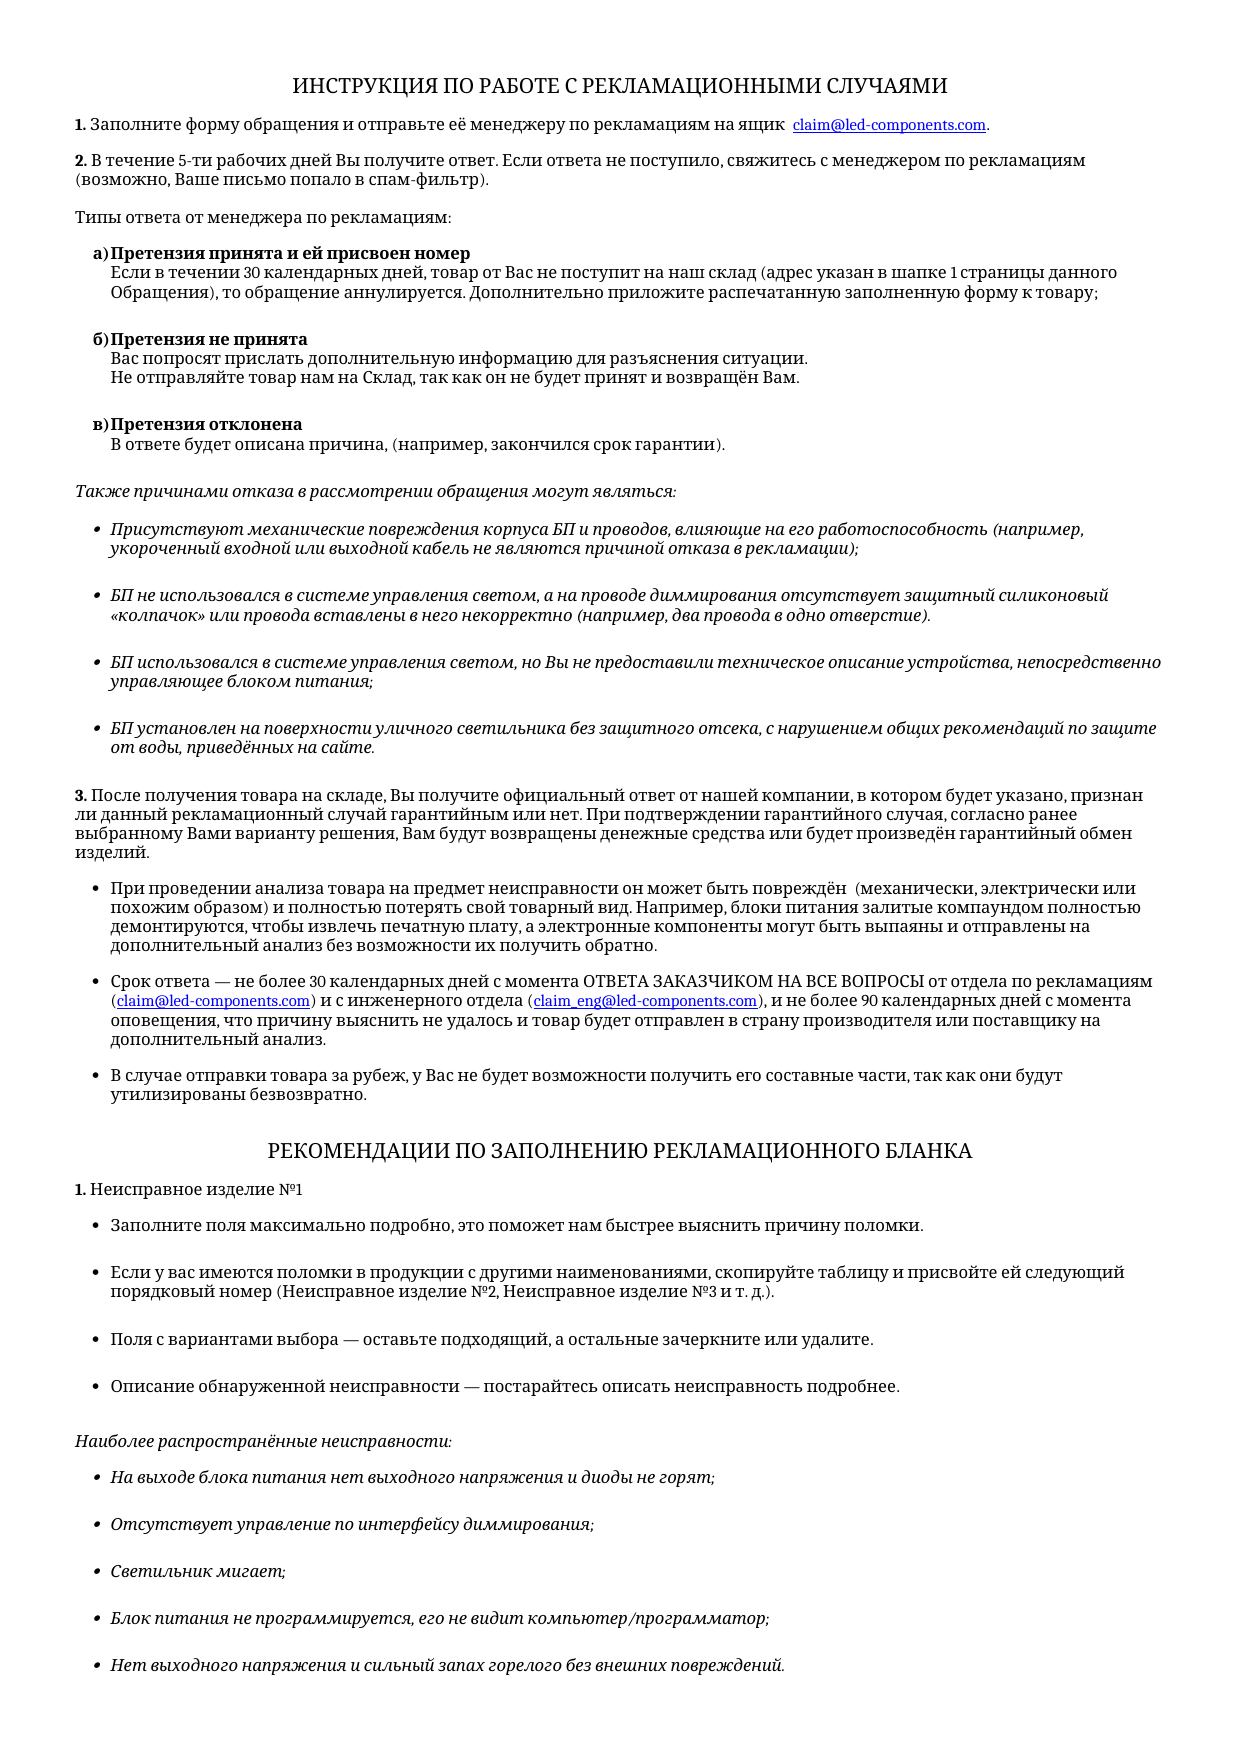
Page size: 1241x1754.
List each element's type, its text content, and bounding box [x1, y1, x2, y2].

list Заполните поля максимально подробно, это поможет нам быстрее выяснить причину поломки. [93, 1217, 1165, 1264]
text 3. После получения товара на складе, Вы получите официальный ответ от нашей компании, в котором будет указано, признан ли данный рекламационный случай гарантийным или нет. При подтверждении гарантийного случая, согласно ранее выбранному Вами варианту решения, Вам будут возвращены денежные средства или будет произведён гарантийный обмен изделий. [75, 786, 1165, 863]
text Инструкция по работе с рекламационными случаями [75, 75, 1165, 99]
list Отсутствует управление по интерфейсу диммирования; [93, 1515, 1165, 1562]
list Претензия принята и ей присвоен номер Если в течении 30 календарных дней, товар от Вас не поступит на наш склад (адрес указан в шапке 1 страницы данного Обращения), то обращение аннулируется. Дополнительно приложите распечатанную заполненную форму к товару; [93, 245, 1165, 330]
list Блок питания не программируется, его не видит компьютер/программатор; [93, 1610, 1165, 1657]
text Наиболее распространённые неисправности: [75, 1432, 1165, 1451]
list Претензия отклонена В ответе будет описана причина, (например, закончился срок гарантии). [93, 416, 1165, 482]
list Описание обнаруженной неисправности — постарайтесь описать неисправность подробнее. [93, 1377, 1165, 1396]
list БП использовался в системе управления светом, но Вы не предоставили техническое описание устройства, непосредственно управляющее блоком питания; [93, 653, 1165, 719]
list При проведении анализа товара на предмет неисправности он может быть повреждён (механически, электрически или похожим образом) и полностью потерять свой товарный вид. Например, блоки питания залитые компаундом полностью демонтируются, чтобы извлечь печатную плату, а электронные компоненты могут быть выпаяны и отправлены на дополнительный анализ без возможности их получить обратно. [93, 879, 1165, 956]
list Нет выходного напряжения и сильный запах горелого без внешних повреждений. [93, 1657, 1165, 1676]
list Поля с вариантами выбора — оставьте подходящий, а остальные зачеркните или удалите. [93, 1330, 1165, 1377]
text 1. Неисправное изделие №1 [75, 1181, 1165, 1200]
text РЕКОМЕНДАЦИИ ПО ЗАПОЛНЕНИЮ РЕКЛАМАЦИОННОГО БЛАНКА [75, 1121, 1165, 1164]
list Если у вас имеются поломки в продукции с другими наименованиями, скопируйте таблицу и присвойте ей следующий порядковый номер (Неисправное изделие №2, Неисправное изделие №3 и т. д.). [93, 1264, 1165, 1330]
list В случае отправки товара за рубеж, у Вас не будет возможности получить его составные части, так как они будут утилизированы безвозвратно. [93, 1066, 1165, 1104]
text Также причинами отказа в рассмотрении обращения могут являться: [75, 482, 1165, 501]
list Срок ответа — не более 30 календарных дней с момента ОТВЕТА ЗАКАЗЧИКОМ НА ВСЕ ВОПРОСЫ от отдела по рекламациям (claim@led-components.com) и с инженерного отдела (claim_eng@led-components.com), и не более 90 календарных дней с момента оповещения, что причину выяснить не удалось и товар будет отправлен в страну производителя или поставщику на дополнительный анализ. [93, 973, 1165, 1049]
list Претензия не принята Вас попросят прислать дополнительную информацию для разъяснения ситуации. Не отправляйте товар нам на Склад, так как он не будет принят и возвращён Вам. [93, 330, 1165, 416]
list На выходе блока питания нет выходного напряжения и диоды не горят; [93, 1468, 1165, 1515]
text 2. В течение 5-ти рабочих дней Вы получите ответ. Если ответа не поступило, свяжитесь с менеджером по рекламациям (возможно, Ваше письмо попало в спам-фильтр). Типы ответа от менеджера по рекламациям: [75, 151, 1165, 228]
list БП не использовался в системе управления светом, а на проводе диммирования отсутствует защитный силиконовый «колпачок» или провода вставлены в него некорректно (например, два провода в одно отверстие). [93, 587, 1165, 653]
list Светильник мигает; [93, 1562, 1165, 1610]
list Присутствуют механические повреждения корпуса БП и проводов, влияющие на его работоспособность (например, укороченный входной или выходной кабель не являются причиной отказа в рекламации); [93, 521, 1165, 587]
list БП установлен на поверхности уличного светильника без защитного отсека, с нарушением общих рекомендаций по защите от воды, приведённых на сайте. [93, 719, 1165, 786]
text 1. Заполните форму обращения и отправьте её менеджеру по рекламациям на ящик claim@led-components.com. [75, 116, 1165, 135]
